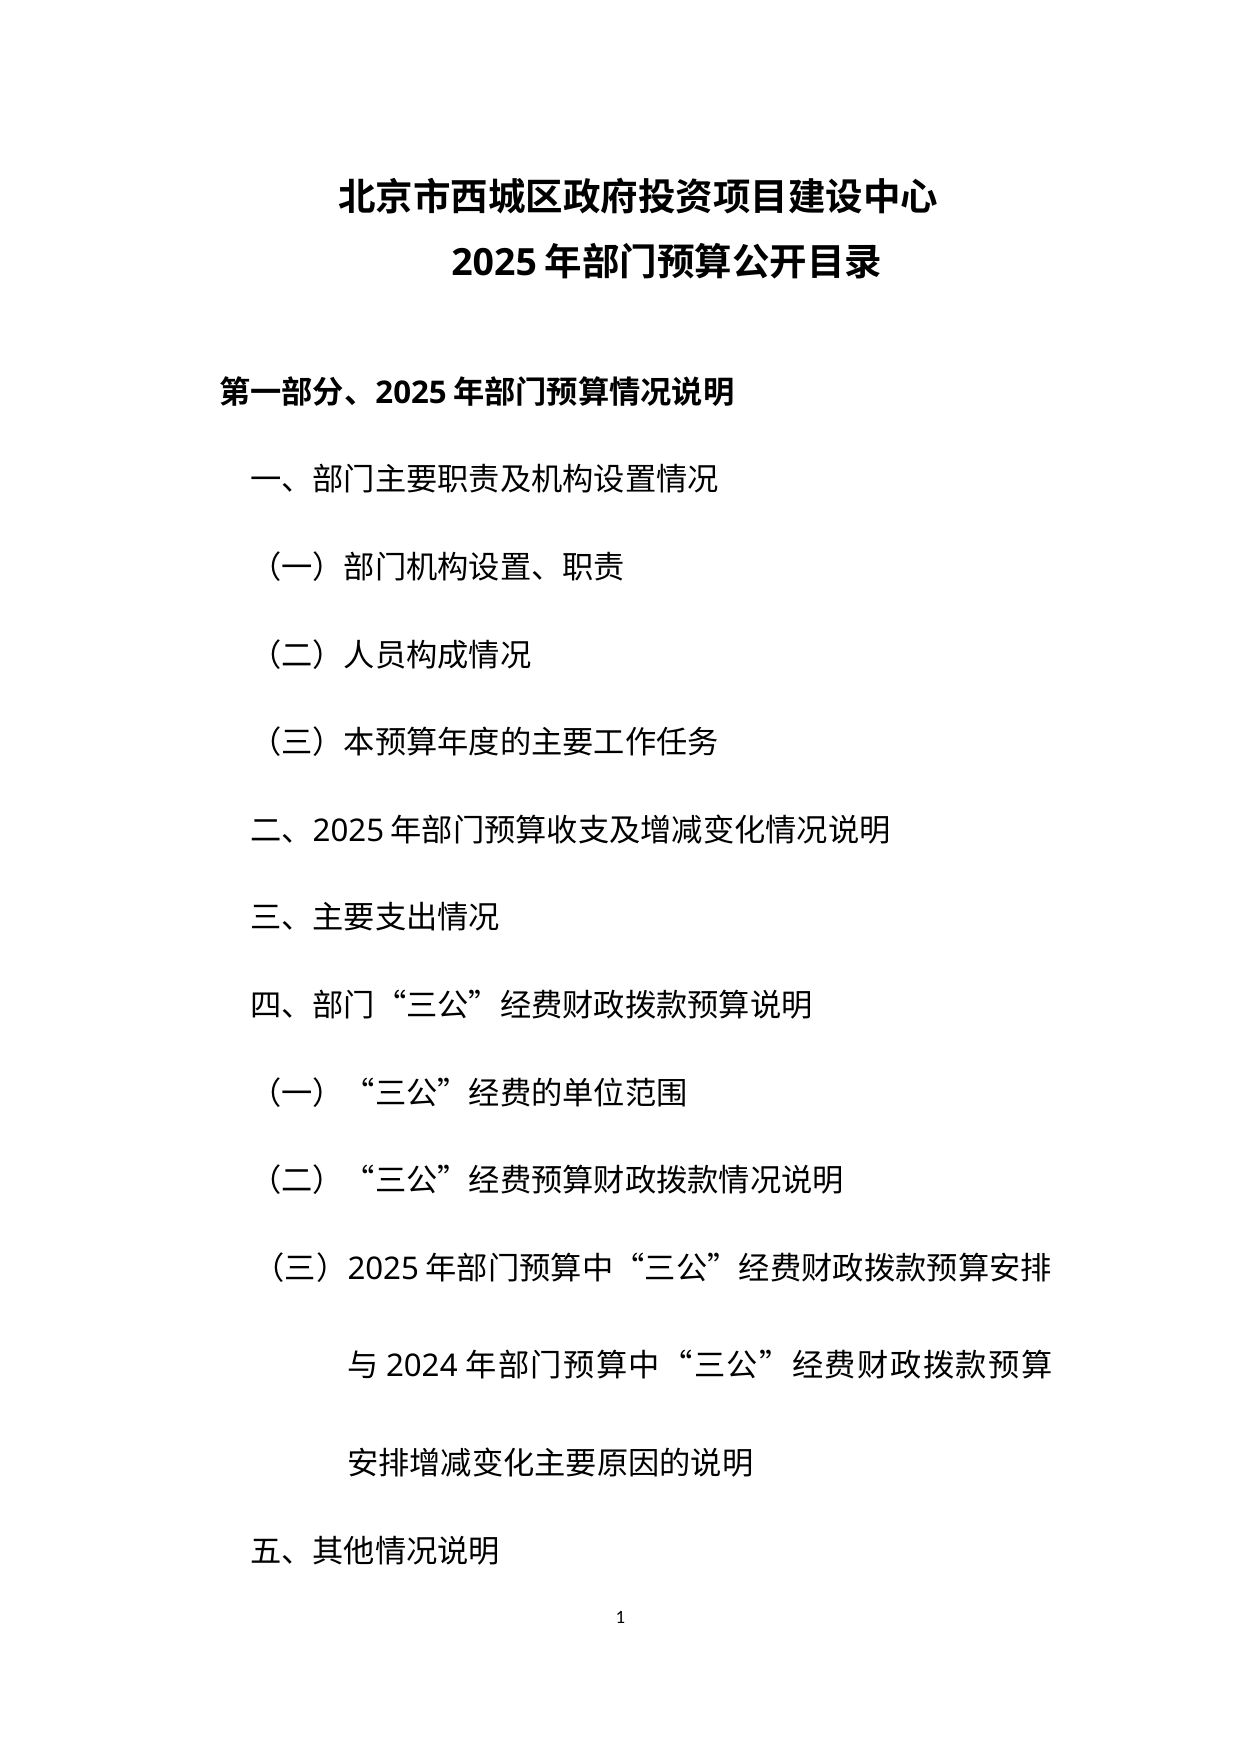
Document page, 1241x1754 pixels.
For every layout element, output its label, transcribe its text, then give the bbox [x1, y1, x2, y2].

text 四、部门“三公”经费财政拨款预算说明 [187, 970, 1053, 1035]
text 第一部分、2025年部门预算情况说明 [187, 357, 1053, 422]
text （二）人员构成情况 [187, 620, 1053, 685]
text 2025年部门预算公开目录 [187, 227, 1053, 292]
text 三、主要支出情况 [187, 883, 1053, 948]
text （一）“三公”经费的单位范围 [187, 1058, 1053, 1123]
text 二、2025年部门预算收支及增减变化情况说明 [187, 795, 1053, 860]
text （三）本预算年度的主要工作任务 [187, 707, 1053, 772]
text （三）2025年部门预算中“三公”经费财政拨款预算安排与2024年部门预算中“三公”经费财政拨款预算安排增减变化主要原因的说明 [253, 1233, 1053, 1493]
text （一）部门机构设置、职责 [187, 532, 1053, 597]
text （二）“三公”经费预算财政拨款情况说明 [187, 1146, 1053, 1211]
text 一、部门主要职责及机构设置情况 [187, 445, 1053, 510]
text 五、其他情况说明 [187, 1516, 1053, 1581]
text 北京市西城区政府投资项目建设中心 [187, 162, 1053, 227]
